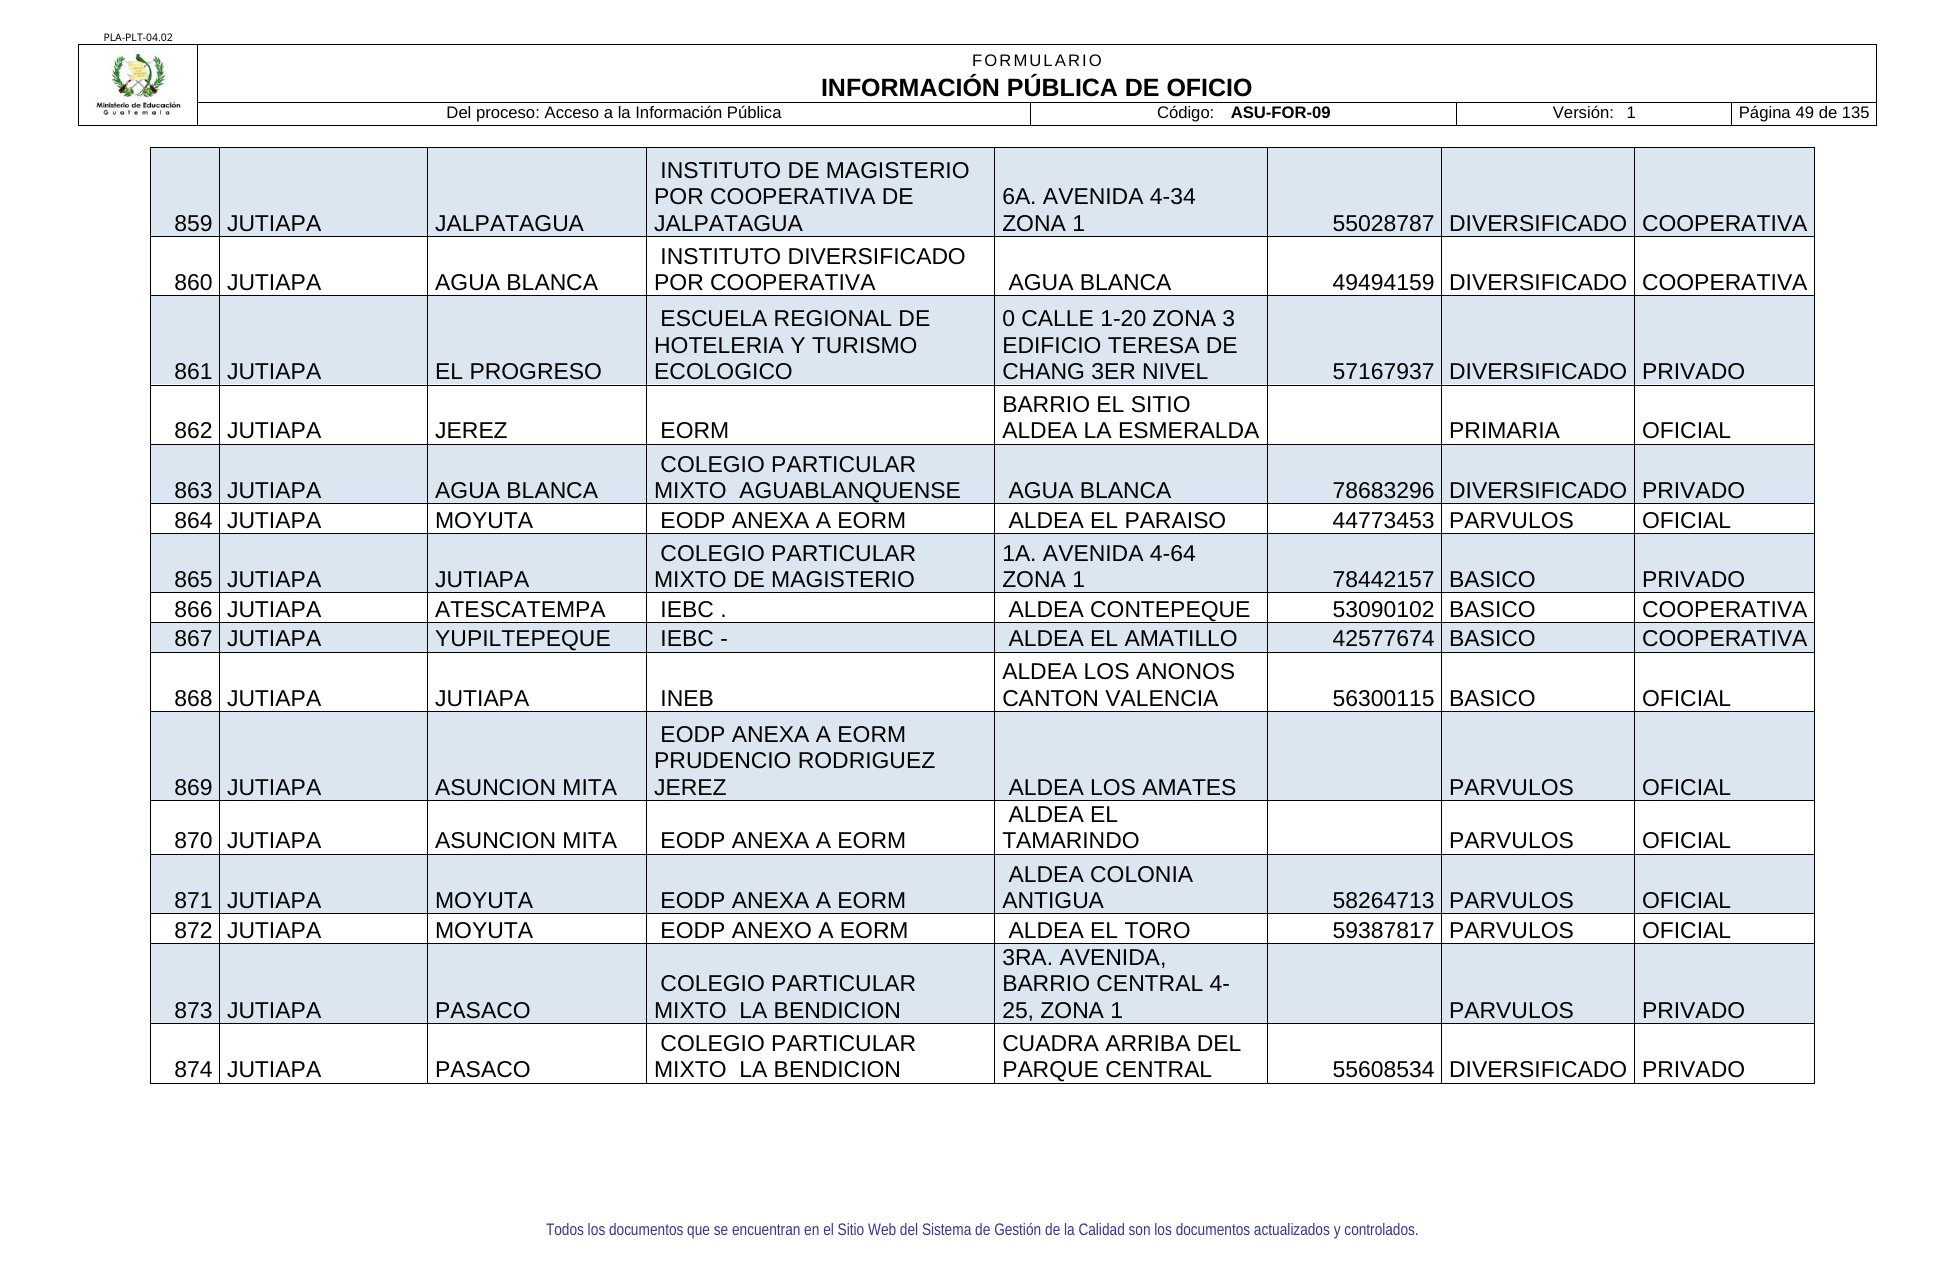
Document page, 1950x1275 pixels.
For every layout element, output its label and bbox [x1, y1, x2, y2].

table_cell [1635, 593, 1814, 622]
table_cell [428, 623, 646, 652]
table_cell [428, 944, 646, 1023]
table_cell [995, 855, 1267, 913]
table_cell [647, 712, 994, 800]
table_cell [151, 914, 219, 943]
picture [95, 51, 181, 117]
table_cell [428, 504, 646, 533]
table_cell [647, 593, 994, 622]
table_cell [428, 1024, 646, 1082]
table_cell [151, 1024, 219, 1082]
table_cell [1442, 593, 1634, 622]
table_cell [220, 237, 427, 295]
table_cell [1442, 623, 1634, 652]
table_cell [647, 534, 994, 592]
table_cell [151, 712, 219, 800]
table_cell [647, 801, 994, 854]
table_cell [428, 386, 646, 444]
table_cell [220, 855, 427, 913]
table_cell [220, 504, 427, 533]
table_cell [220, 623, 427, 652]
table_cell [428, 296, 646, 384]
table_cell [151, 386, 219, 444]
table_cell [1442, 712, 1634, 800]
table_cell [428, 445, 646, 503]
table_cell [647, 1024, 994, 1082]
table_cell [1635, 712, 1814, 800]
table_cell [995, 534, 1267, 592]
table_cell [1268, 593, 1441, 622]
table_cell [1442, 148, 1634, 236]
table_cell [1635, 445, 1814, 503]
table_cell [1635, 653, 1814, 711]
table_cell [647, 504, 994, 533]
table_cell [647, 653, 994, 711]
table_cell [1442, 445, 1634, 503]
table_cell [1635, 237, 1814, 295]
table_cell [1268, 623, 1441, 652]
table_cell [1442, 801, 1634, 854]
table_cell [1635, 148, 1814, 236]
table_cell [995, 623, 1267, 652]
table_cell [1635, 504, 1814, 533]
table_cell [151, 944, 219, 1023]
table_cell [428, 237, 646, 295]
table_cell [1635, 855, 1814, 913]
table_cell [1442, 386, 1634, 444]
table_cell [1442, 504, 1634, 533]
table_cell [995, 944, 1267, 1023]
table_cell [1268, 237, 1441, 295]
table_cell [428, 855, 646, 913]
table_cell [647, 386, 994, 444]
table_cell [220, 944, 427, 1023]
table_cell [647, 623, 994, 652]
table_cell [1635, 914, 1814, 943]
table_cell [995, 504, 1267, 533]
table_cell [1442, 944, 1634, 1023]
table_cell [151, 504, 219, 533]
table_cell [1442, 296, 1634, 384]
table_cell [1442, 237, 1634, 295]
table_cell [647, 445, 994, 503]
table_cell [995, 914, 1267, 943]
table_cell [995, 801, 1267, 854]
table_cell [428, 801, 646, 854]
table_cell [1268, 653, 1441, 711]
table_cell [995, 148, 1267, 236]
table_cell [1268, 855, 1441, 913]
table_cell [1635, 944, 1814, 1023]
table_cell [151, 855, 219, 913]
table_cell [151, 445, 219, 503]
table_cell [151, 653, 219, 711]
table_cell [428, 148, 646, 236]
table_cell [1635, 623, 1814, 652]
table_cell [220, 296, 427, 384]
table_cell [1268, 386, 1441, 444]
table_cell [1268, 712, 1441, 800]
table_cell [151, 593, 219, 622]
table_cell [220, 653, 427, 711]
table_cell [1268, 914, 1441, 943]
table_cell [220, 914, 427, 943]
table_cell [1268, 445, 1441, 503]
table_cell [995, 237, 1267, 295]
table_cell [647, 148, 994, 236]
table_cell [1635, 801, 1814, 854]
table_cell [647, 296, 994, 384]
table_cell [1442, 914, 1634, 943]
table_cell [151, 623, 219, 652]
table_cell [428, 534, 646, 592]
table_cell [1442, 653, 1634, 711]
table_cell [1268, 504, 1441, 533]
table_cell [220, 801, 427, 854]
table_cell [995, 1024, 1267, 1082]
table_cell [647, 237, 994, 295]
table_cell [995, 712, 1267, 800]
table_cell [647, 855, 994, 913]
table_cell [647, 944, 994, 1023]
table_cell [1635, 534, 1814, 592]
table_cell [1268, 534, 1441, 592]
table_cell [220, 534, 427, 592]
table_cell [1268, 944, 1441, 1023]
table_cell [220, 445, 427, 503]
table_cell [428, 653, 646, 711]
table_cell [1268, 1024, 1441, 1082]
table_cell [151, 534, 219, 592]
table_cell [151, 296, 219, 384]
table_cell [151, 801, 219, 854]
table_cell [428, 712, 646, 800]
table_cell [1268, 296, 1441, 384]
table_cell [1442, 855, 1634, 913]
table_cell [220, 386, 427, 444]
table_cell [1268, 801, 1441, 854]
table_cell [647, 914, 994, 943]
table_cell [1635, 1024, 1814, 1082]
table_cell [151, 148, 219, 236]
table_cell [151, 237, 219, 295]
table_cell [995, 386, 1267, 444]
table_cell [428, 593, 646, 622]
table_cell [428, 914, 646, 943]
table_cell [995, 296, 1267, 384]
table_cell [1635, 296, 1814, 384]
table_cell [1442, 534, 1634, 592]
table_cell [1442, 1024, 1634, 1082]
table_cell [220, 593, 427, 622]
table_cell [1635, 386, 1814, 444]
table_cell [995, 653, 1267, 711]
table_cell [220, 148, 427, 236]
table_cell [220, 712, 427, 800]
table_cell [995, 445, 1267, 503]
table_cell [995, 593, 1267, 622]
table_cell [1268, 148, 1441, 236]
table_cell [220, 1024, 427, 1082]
